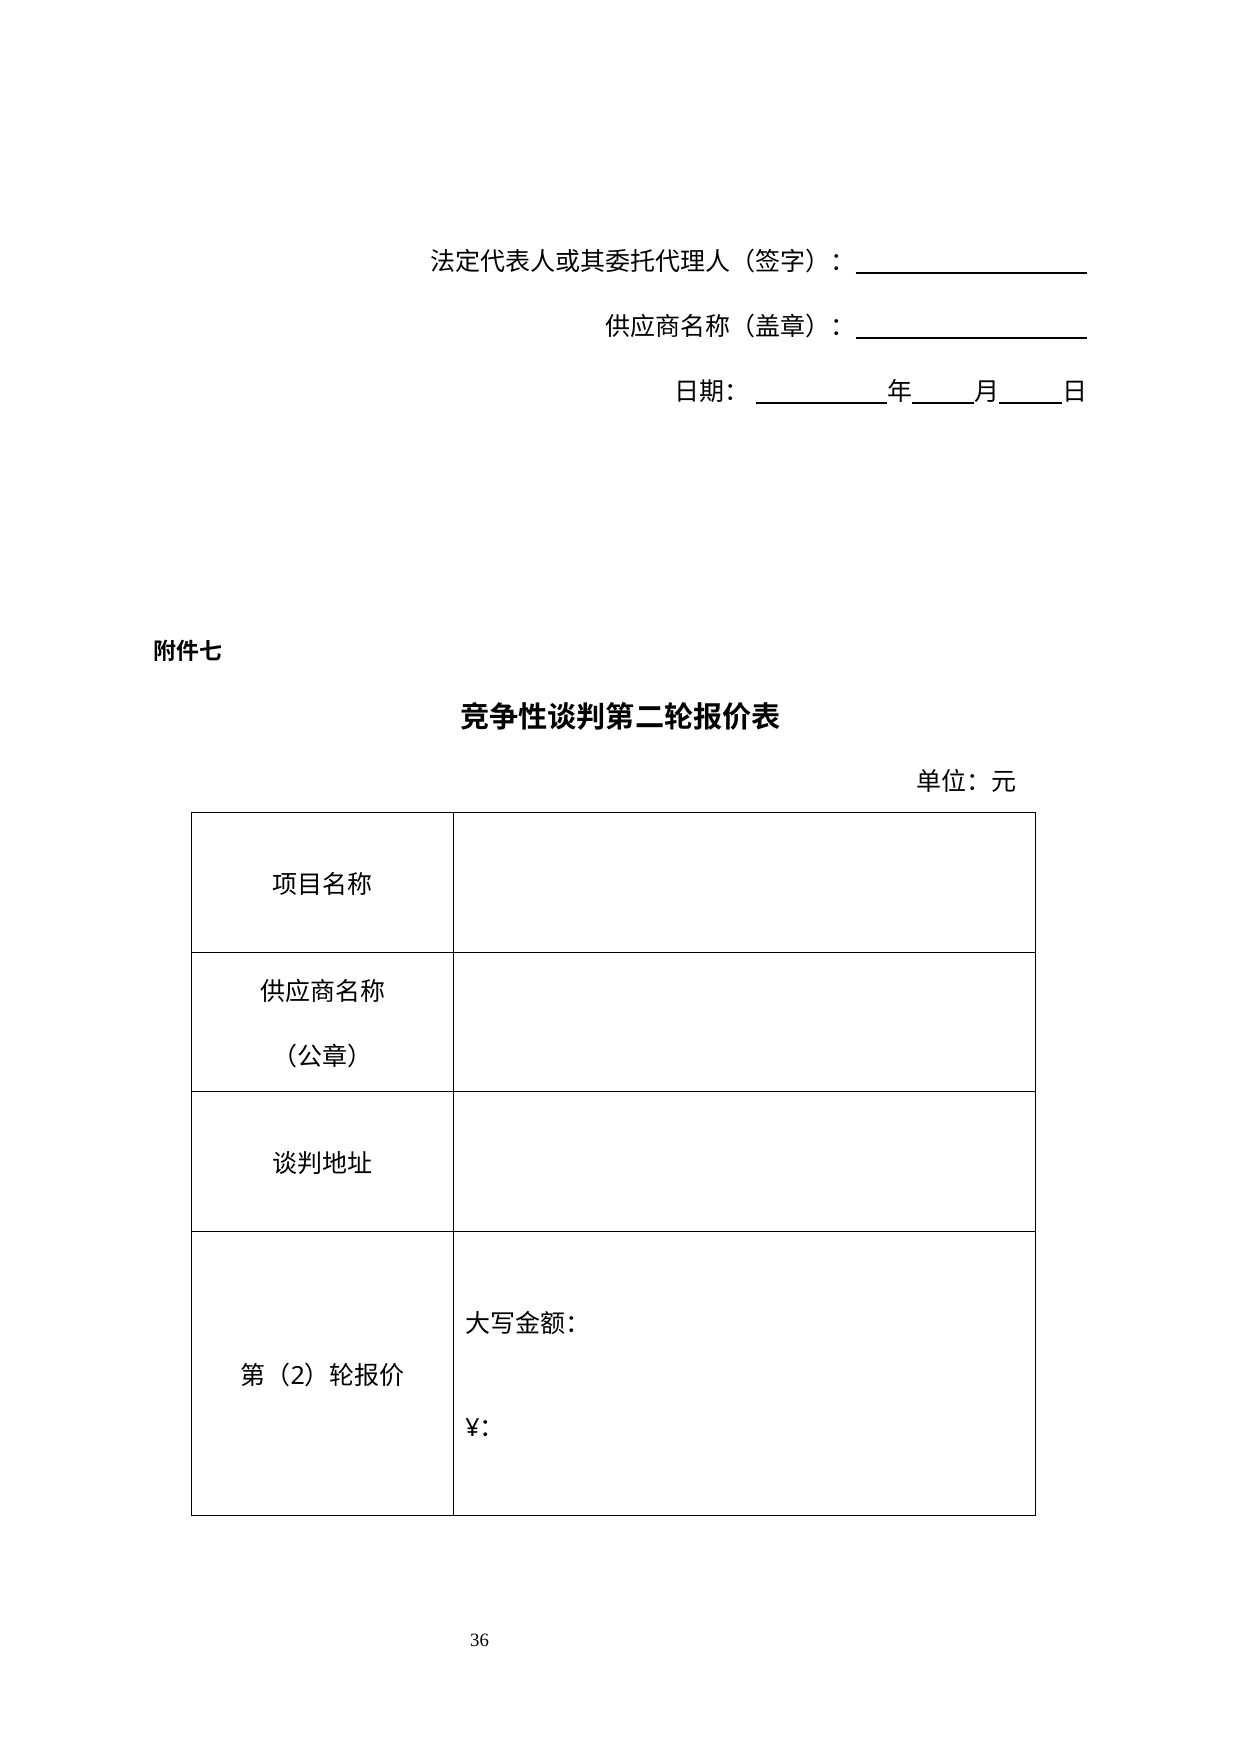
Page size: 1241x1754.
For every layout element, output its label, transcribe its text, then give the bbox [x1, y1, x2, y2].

table_cell 谈判地址 [192, 1092, 453, 1231]
text 供应商名称（盖章）： [153, 292, 1087, 357]
table_cell [454, 1092, 1035, 1231]
table_cell 供应商名称 （公章） [192, 953, 453, 1091]
text 日期： 年 月 日 [153, 357, 1087, 422]
text 法定代表人或其委托代理人（签字）： [153, 227, 1087, 292]
table_header 项目名称 [192, 813, 453, 952]
text 竞争性谈判第二轮报价表 [153, 682, 1087, 747]
table_cell [454, 953, 1035, 1091]
table_cell 第（2）轮报价 [192, 1232, 453, 1515]
table_cell 大写金额： ¥： [454, 1232, 1035, 1515]
text 附件七 [153, 617, 1087, 682]
text 单位：元 [153, 747, 1087, 812]
table_header [454, 813, 1035, 952]
